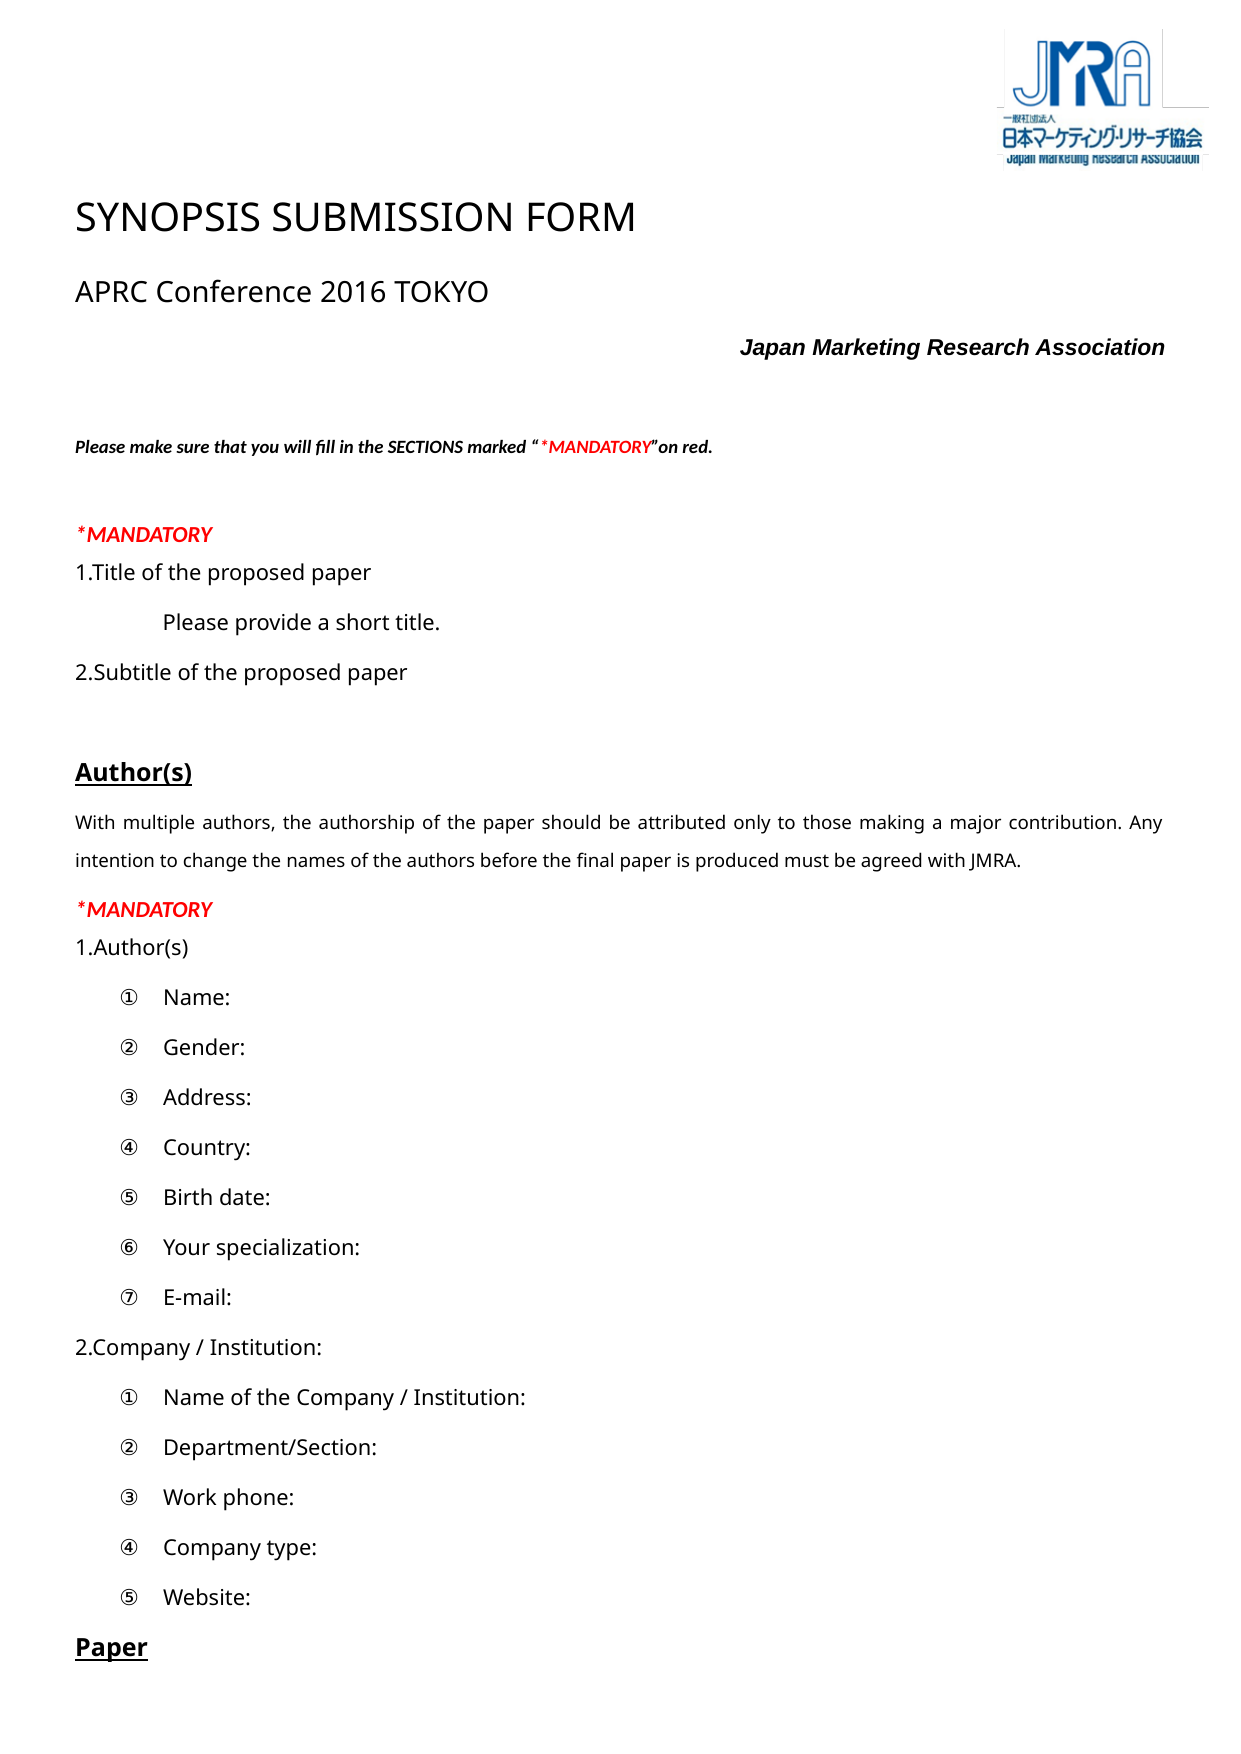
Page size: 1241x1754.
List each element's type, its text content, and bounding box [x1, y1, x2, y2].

text 1.Author(s) [75, 928, 1165, 966]
list Name: [119, 978, 1165, 1016]
text Japan Marketing Research Association [75, 328, 1165, 366]
text 2.Subtitle of the proposed paper [75, 653, 1165, 691]
text Synopsis submission form [75, 178, 1165, 253]
text Paper [75, 1628, 1165, 1666]
list E-mail: [119, 1278, 1165, 1316]
text With multiple authors, the authorship of the paper should be attributed only to those making a major contribution. Any intention to change the names of the authors before the final paper is produced must be agreed with JMRA. [75, 803, 1165, 878]
list Country: [119, 1128, 1165, 1166]
picture [996, 29, 1209, 171]
list Birth date: [119, 1178, 1165, 1216]
text APRC Conference 2016 TOKYO [75, 253, 1165, 328]
text Author(s) [75, 753, 1165, 791]
list Department/Section: [119, 1428, 1165, 1466]
text *MANDATORY [75, 516, 1165, 553]
list Name of the Company / Institution: [119, 1378, 1165, 1416]
text 2.Company / Institution: [75, 1328, 1165, 1366]
list Work phone: [119, 1478, 1165, 1516]
list Company type: [119, 1528, 1165, 1566]
list Website: [119, 1578, 1165, 1616]
text *MANDATORY [75, 891, 1165, 928]
text 1.Title of the proposed paper [75, 553, 1165, 591]
text Please make sure that you will fill in the SECTIONS marked “*MANDATORY”on red. [75, 428, 1165, 466]
text Please provide a short title. [75, 603, 1165, 641]
list Gender: [119, 1028, 1165, 1066]
list Your specialization: [119, 1228, 1165, 1266]
list Address: [119, 1078, 1165, 1116]
